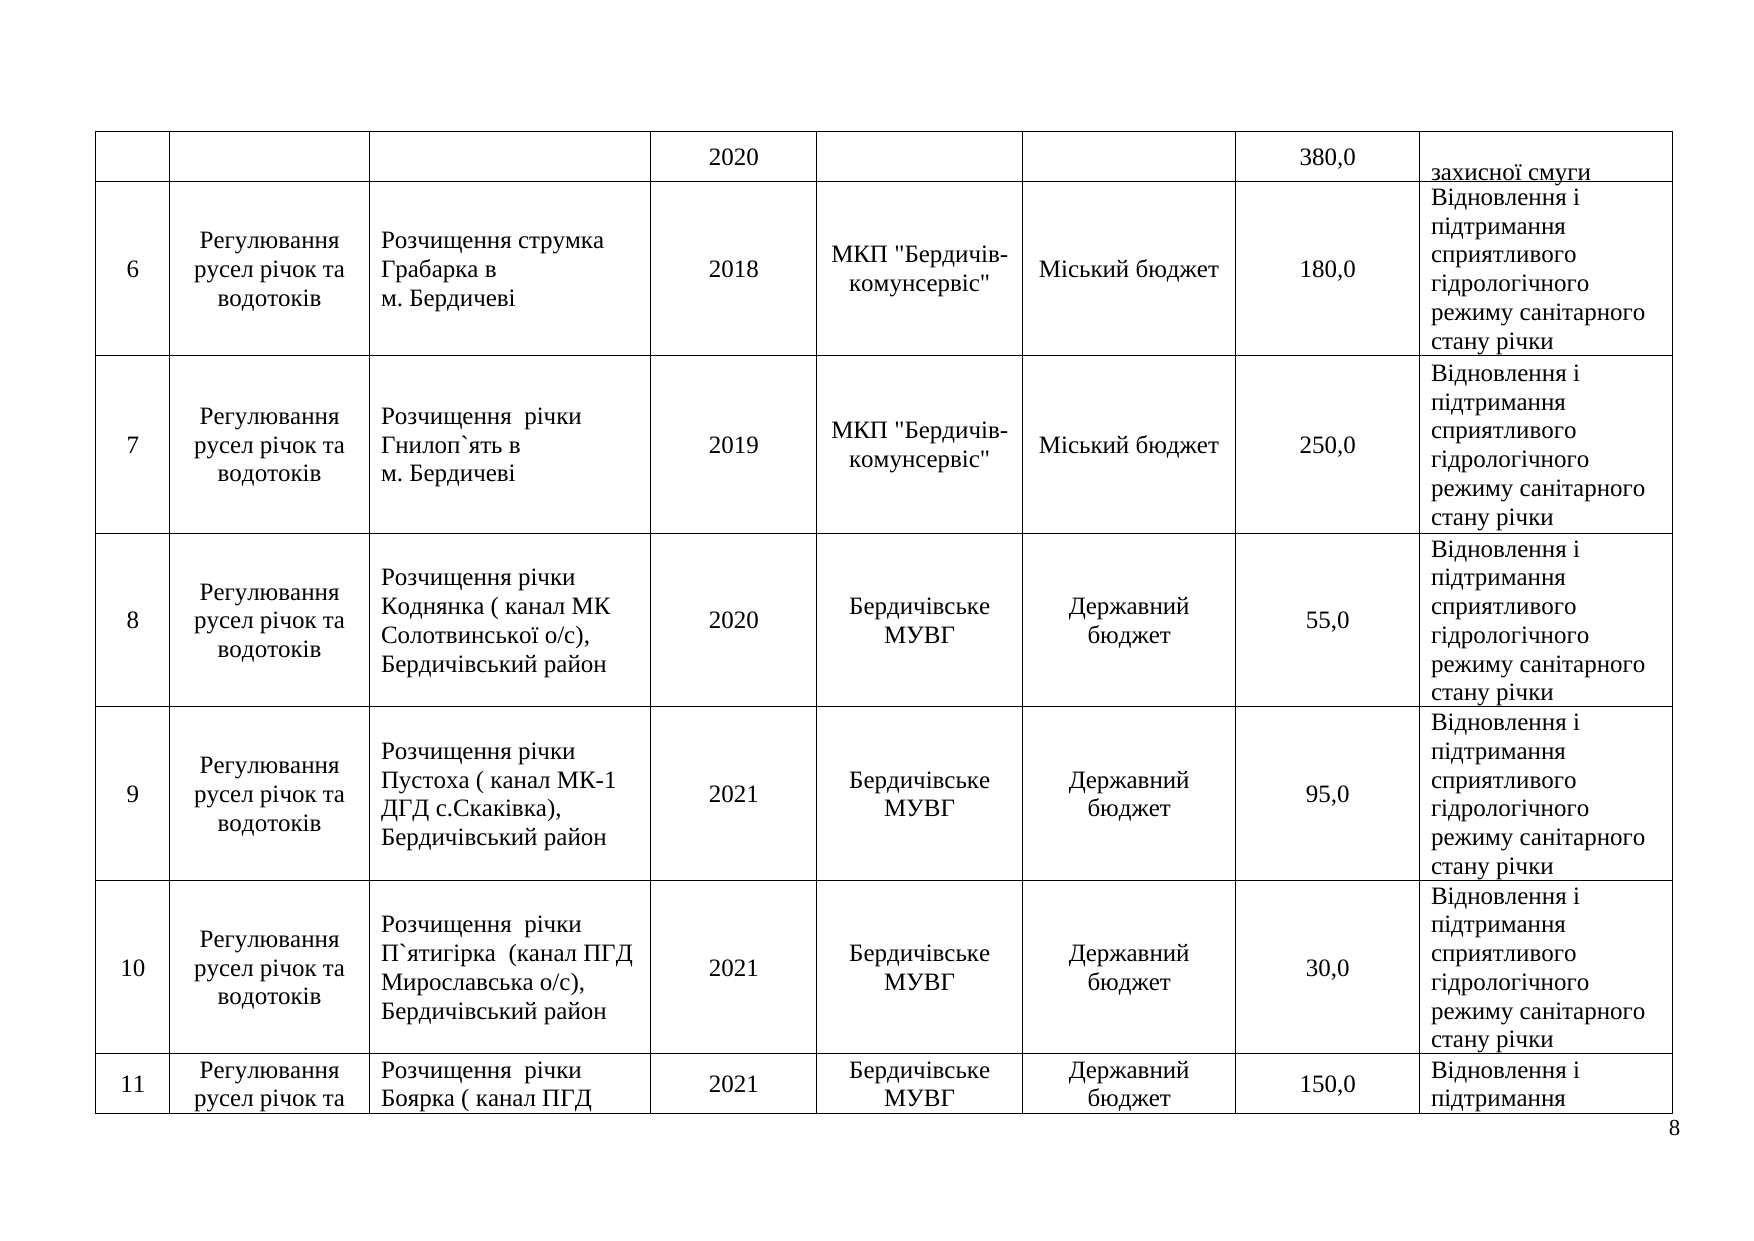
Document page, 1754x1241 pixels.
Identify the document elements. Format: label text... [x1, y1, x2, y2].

table_cell 55,0 [1236, 534, 1419, 706]
table_cell МКП "Бердичів-комунсервіс" [817, 182, 1022, 354]
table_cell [370, 1054, 650, 1113]
table_cell Розчищення річки Пустоха ( канал МК-1 ДГД с.Скаківка), Бердичівський район [370, 707, 650, 880]
table_cell Відновлення і підтримання сприятливого гідрологічного режиму санітарного стану річки [1420, 534, 1672, 706]
table_cell 250,0 [1236, 356, 1419, 533]
table_cell Бердичівське МУВГ [817, 534, 1022, 706]
table_cell 380,0 [1236, 132, 1419, 181]
table_cell 10 [96, 881, 169, 1053]
table_cell 2020 [651, 534, 816, 706]
table_cell Відновлення і підтримання сприятливого гідрологічного режиму санітарного стану річки [1420, 182, 1672, 354]
table_cell 9 [96, 707, 169, 880]
table_cell 2019 [651, 356, 816, 533]
table_cell 8 [96, 534, 169, 706]
table_cell Розчищення струмка Грабарка в м. Бердичеві [370, 182, 650, 354]
table_cell Розчищення річки Гнилоп`ять в м. Бердичеві [370, 356, 650, 533]
table_cell 150,0 [1236, 1054, 1419, 1113]
table_cell 2021 [651, 707, 816, 880]
table_cell Регулювання русел річок та водотоків [170, 881, 369, 1053]
table_cell Міський бюджет [1023, 182, 1235, 354]
table_cell Регулювання русел річок та водотоків [170, 356, 369, 533]
table_cell 6 [96, 182, 169, 354]
table_cell 2020 [651, 132, 816, 181]
table_cell 2021 [651, 881, 816, 1053]
table_cell Державний бюджет [1023, 707, 1235, 880]
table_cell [1420, 1054, 1672, 1113]
table_cell Державний бюджет [1023, 534, 1235, 706]
table_cell Міський бюджет [1023, 356, 1235, 533]
table_cell Регулювання русел річок та водотоків [170, 182, 369, 354]
table_cell МКП "Бердичів-комунсервіс" [817, 356, 1022, 533]
table_cell Бердичівське МУВГ [817, 1054, 1022, 1113]
table_cell Бердичівське МУВГ [817, 707, 1022, 880]
table_cell 30,0 [1236, 881, 1419, 1053]
table_cell Державний бюджет [1023, 1054, 1235, 1113]
table_cell 7 [96, 356, 169, 533]
table_cell 2018 [651, 182, 816, 354]
table_cell Регулювання русел річок та водотоків [170, 534, 369, 706]
table_cell Бердичівське МУВГ [817, 881, 1022, 1053]
table_cell Розчищення річки Коднянка ( канал МК Солотвинської о/с), Бердичівський район [370, 534, 650, 706]
table_cell Регулювання русел річок та водотоків [170, 707, 369, 880]
table_cell Державний бюджет [1023, 881, 1235, 1053]
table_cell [170, 1054, 369, 1113]
table_cell Розчищення річки П`ятигірка (канал ПГД Мирославська о/с), Бердичівський район [370, 881, 650, 1053]
table_cell 180,0 [1236, 182, 1419, 354]
table_cell 95,0 [1236, 707, 1419, 880]
table_cell 2021 [651, 1054, 816, 1113]
table_cell Відновлення і підтримання сприятливого гідрологічного режиму санітарного стану річки [1420, 356, 1672, 533]
table_cell 11 [96, 1054, 169, 1113]
table_cell Відновлення і підтримання сприятливого гідрологічного режиму санітарного стану річки [1420, 881, 1672, 1053]
table_cell Відновлення і підтримання сприятливого гідрологічного режиму санітарного стану річки [1420, 707, 1672, 880]
